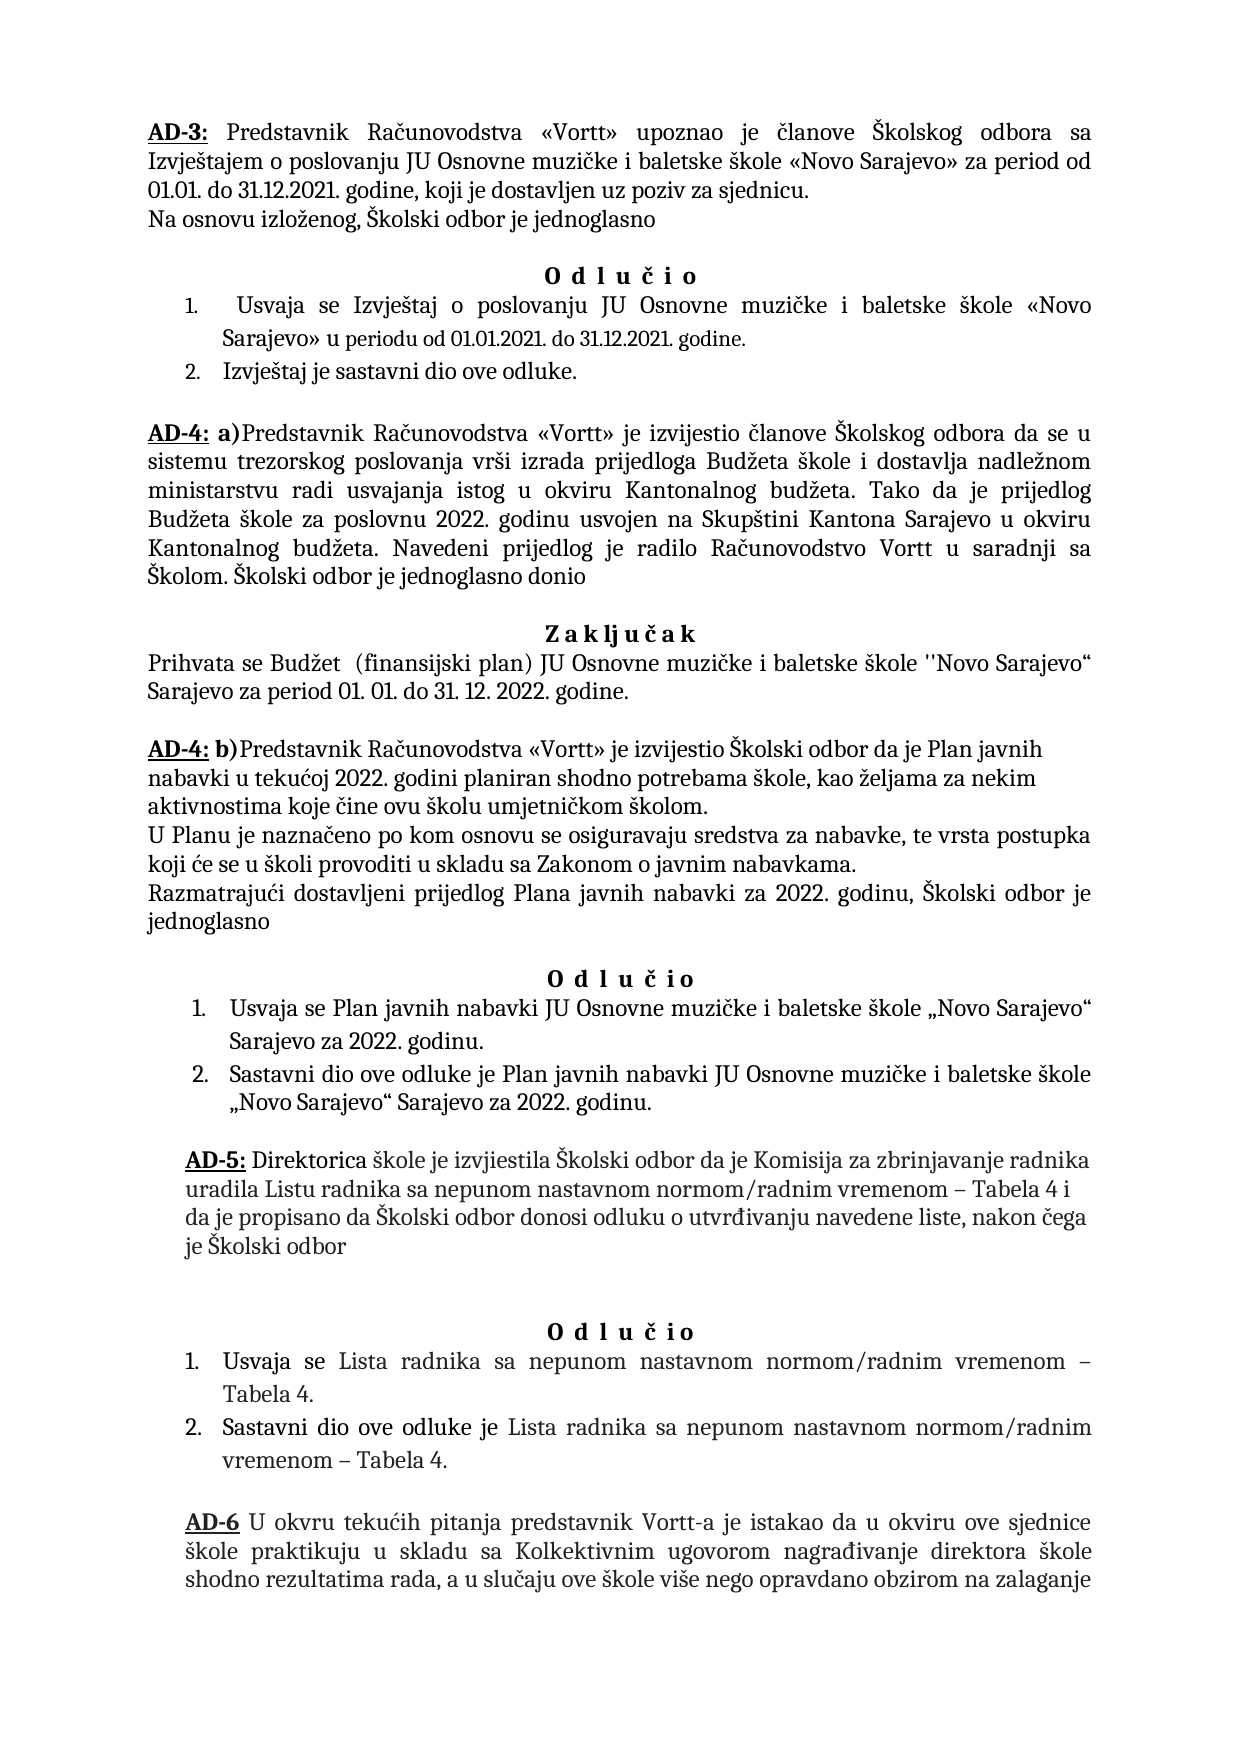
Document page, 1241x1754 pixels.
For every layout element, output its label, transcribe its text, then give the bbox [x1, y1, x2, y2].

text Prihvata se Budžet (finansijski plan) JU Osnovne muzičke i baletske škole ''Novo Sarajevo“ Sarajevo za period 01. 01. do 31. 12. 2022. godine. [148, 648, 1093, 706]
text Razmatrajući dostavljeni prijedlog Plana javnih nabavki za 2022. godinu, Školski odbor je jednoglasno [148, 878, 1093, 936]
text O d l u č i o [148, 262, 1093, 291]
text AD-4: a)Predstavnik Računovodstva «Vortt» je izvijestio članove Školskog odbora da se u sistemu trezorskog poslovanja vrši izrada prijedloga Budžeta škole i dostavlja nadležnom ministarstvu radi usvajanja istog u okviru Kantonalnog budžeta. Tako da je prijedlog Budžeta škole za poslovnu 2022. godinu usvojen na Skupštini Kantona Sarajevo u okviru Kantonalnog budžeta. Navedeni prijedlog je radilo Računovodstvo Vortt u saradnji sa Školom. Školski odbor je jednoglasno donio [148, 418, 1093, 591]
text O d l u č i o [148, 965, 1093, 993]
text U Planu je naznačeno po kom osnovu se osiguravaju sredstva za nabavke, te vrsta postupka koji će se u školi provoditi u skladu sa Zakonom o javnim nabavkama. [148, 821, 1093, 878]
text AD-3: Predstavnik Računovodstva «Vortt» upoznao je članove Školskog odbora sa Izvještajem o poslovanju JU Osnovne muzičke i baletske škole «Novo Sarajevo» za period od 01.01. do 31.12.2021. godine, koji je dostavljen uz poziv za sjednicu. [148, 118, 1093, 204]
text AD-5: Direktorica škole je izvjiestila Školski odbor da je Komisija za zbrinjavanje radnika uradila Listu radnika sa nepunom nastavnom normom/radnim vremenom – Tabela 4 i da je propisano da Školski odbor donosi odluku o utvrđivanju navedene liste, nakon čega je Školski odbor [185, 1146, 1093, 1261]
list Sastavni dio ove odluke je Plan javnih nabavki JU Osnovne muzičke i baletske škole „Novo Sarajevo“ Sarajevo za 2022. godinu. [192, 1059, 1093, 1117]
list Sastavni dio ove odluke je Lista radnika sa nepunom nastavnom normom/radnim vremenom – Tabela 4. [185, 1413, 1093, 1475]
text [185, 1508, 1093, 1594]
text Na osnovu izloženog, Školski odbor je jednoglasno [148, 204, 1093, 233]
list Usvaja se Lista radnika sa nepunom nastavnom normom/radnim vremenom – Tabela 4. [185, 1347, 1093, 1409]
list Izvještaj je sastavni dio ove odluke. [185, 357, 1093, 386]
text Z a k lj u č a k [148, 620, 1093, 648]
text AD-4: b)Predstavnik Računovodstva «Vortt» je izvijestio Školski odbor da je Plan javnih nabavki u tekućoj 2022. godini planiran shodno potrebama škole, kao željama za nekim aktivnostima koje čine ovu školu umjetničkom školom. [148, 735, 1093, 821]
list Usvaja se Plan javnih nabavki JU Osnovne muzičke i baletske škole „Novo Sarajevo“ Sarajevo za 2022. godinu. [192, 993, 1093, 1055]
list Usvaja se Izvještaj o poslovanju JU Osnovne muzičke i baletske škole «Novo Sarajevo» u periodu od 01.01.2021. do 31.12.2021. godine. [185, 291, 1093, 352]
text O d l u č i o [148, 1318, 1093, 1347]
